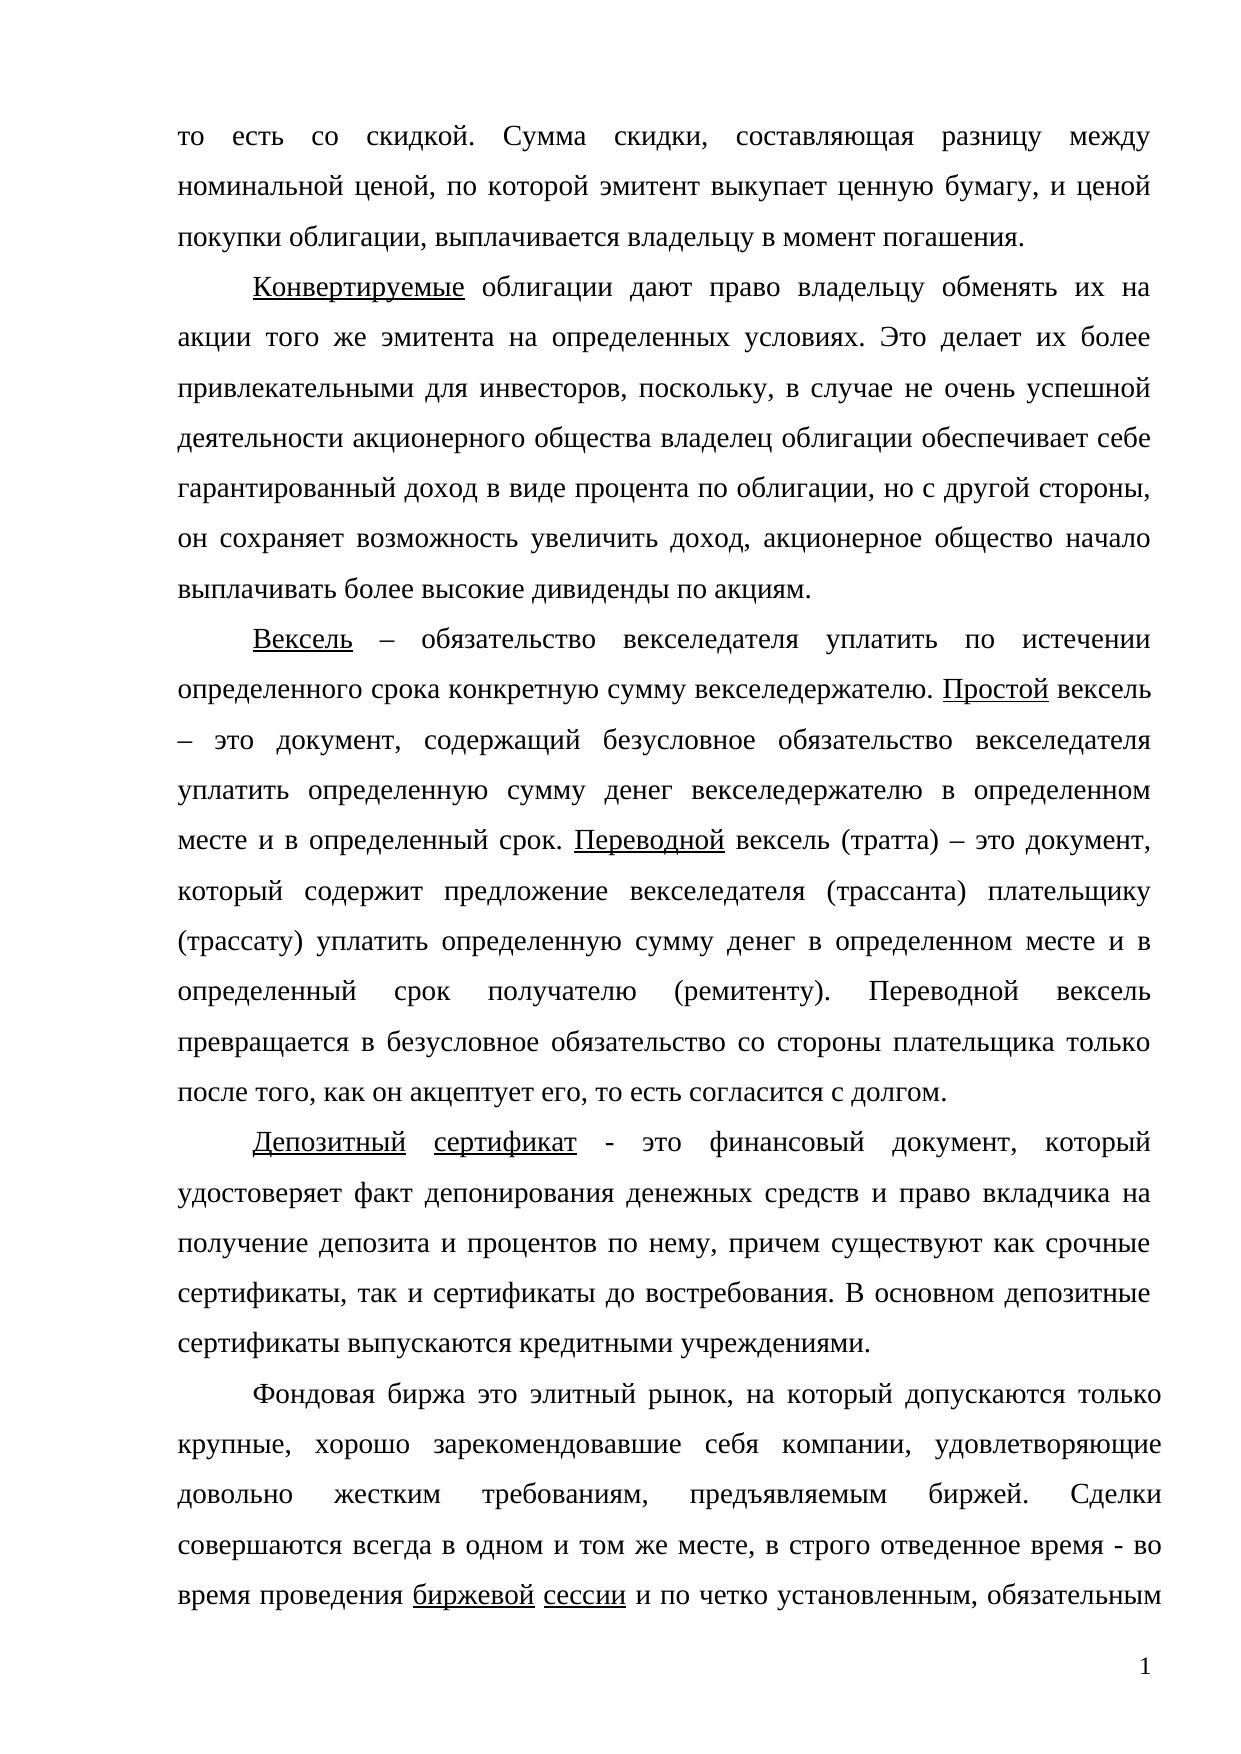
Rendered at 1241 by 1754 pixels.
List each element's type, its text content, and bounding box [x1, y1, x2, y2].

text Конвертируемые облигации дают право владельцу обменять их на акции того же эмитента на определенных условиях. Это делает их более привлекательными для инвесторов, поскольку, в случае не очень успешной деятельности акционерного общества владелец облигации обеспечивает себе гарантированный доход в виде процента по облигации, но с другой стороны, он сохраняет возможность увеличить доход, акционерное общество начало выплачивать более высокие дивиденды по акциям. [177, 269, 1152, 604]
text Депозитный сертификат - это финансовый документ, который удостоверяет факт депонирования денежных средств и право вкладчика на получение депозита и процентов по нему, причем существуют как срочные сертификаты, так и сертификаты до востребования. В основном депозитные сертификаты выпускаются кредитными учреждениями. [177, 1124, 1152, 1359]
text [177, 1376, 1162, 1611]
text Вексель – обязательство векселедателя уплатить по истечении определенного срока конкретную сумму векселедержателю. Простой вексель – это документ, содержащий безусловное обязательство векселедателя уплатить определенную сумму денег векселедержателю в определенном месте и в определенный срок. Переводной вексель (тратта) – это документ, который содержит предложение векселедателя (трассанта) плательщику (трассату) уплатить определенную сумму денег в определенном месте и в определенный срок получателю (ремитенту). Переводной вексель превращается в безусловное обязательство со стороны плательщика только после того, как он акцептует его, то есть согласится с долгом. [177, 621, 1152, 1108]
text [177, 118, 1152, 252]
